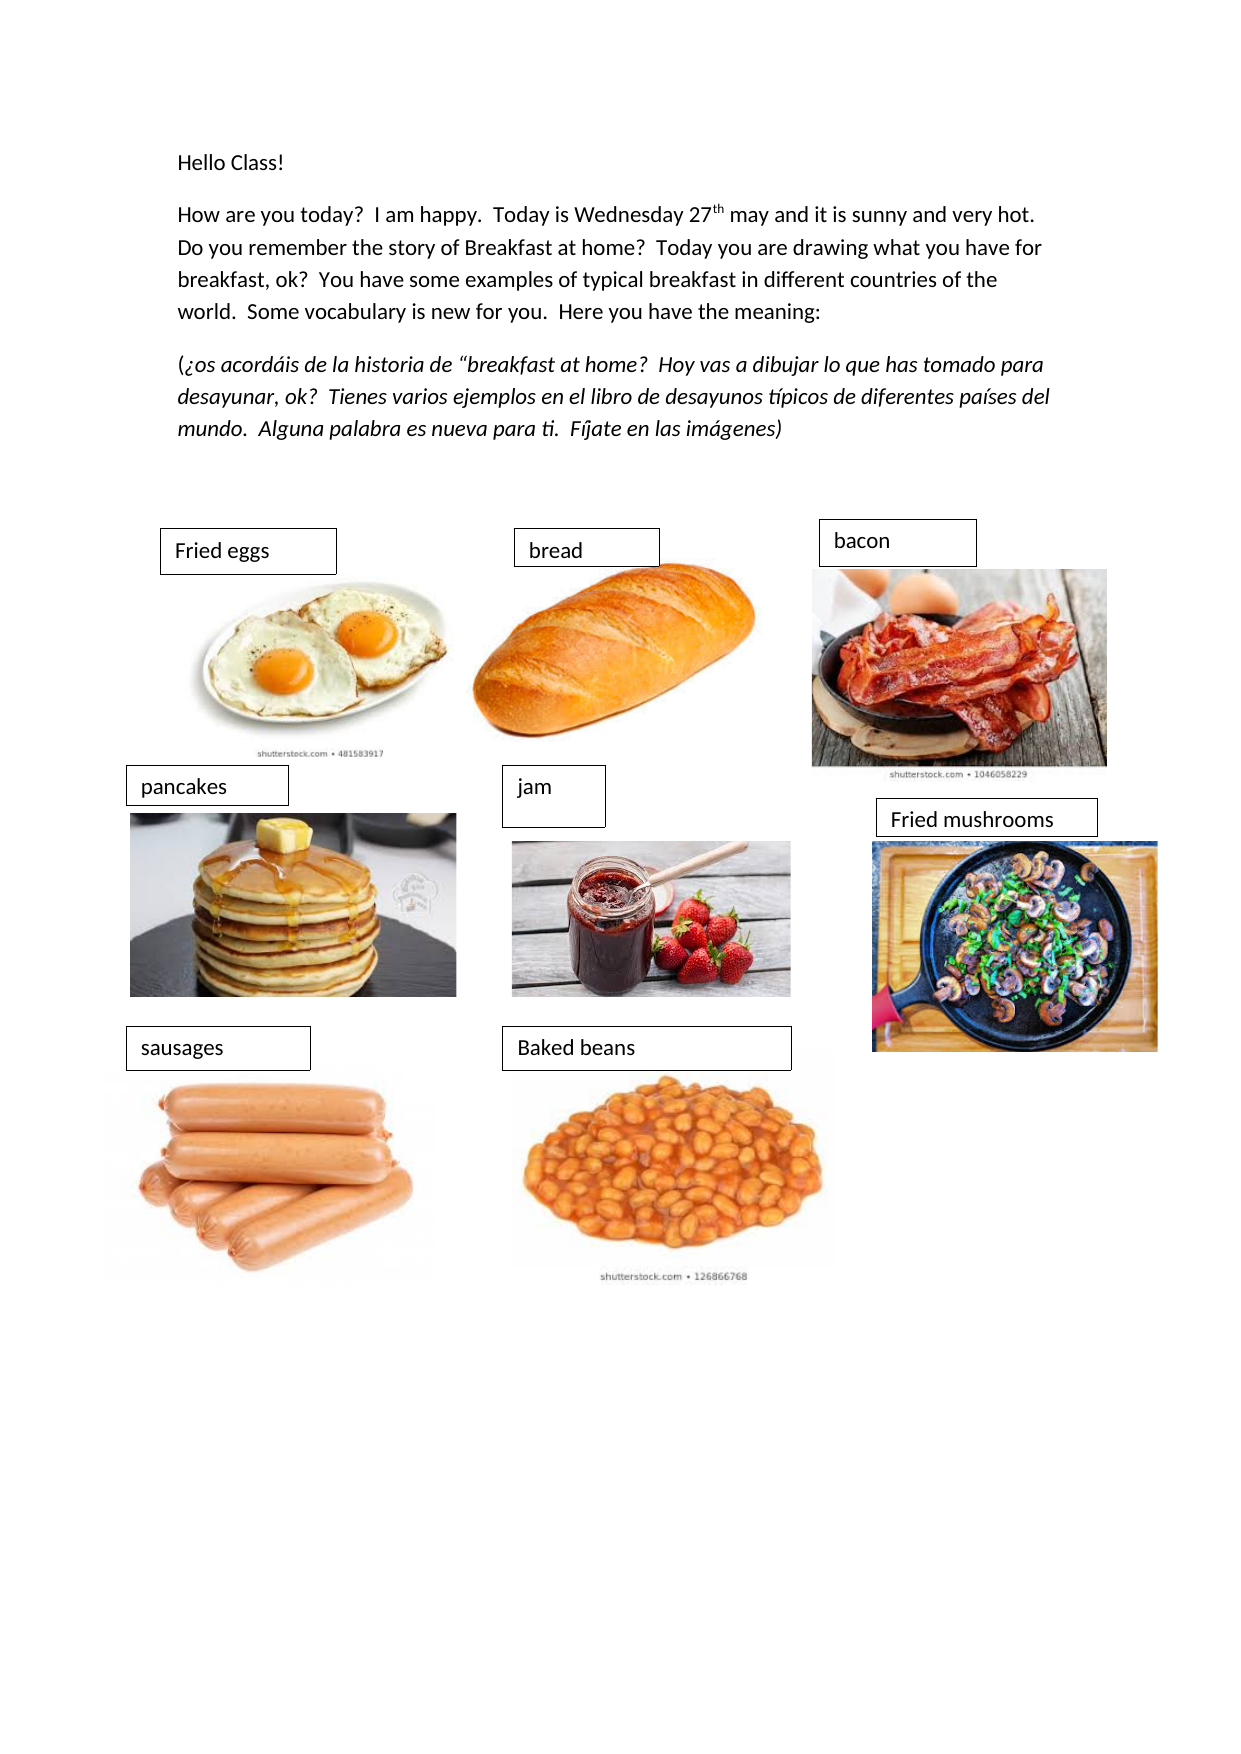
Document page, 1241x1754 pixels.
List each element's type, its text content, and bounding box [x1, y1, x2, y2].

picture [511, 1050, 837, 1285]
picture [872, 841, 1158, 1052]
picture [811, 569, 1107, 782]
text (¿os acordáis de la historia de “breakfast at home? Hoy vas a dibujar lo que has tomado para desayunar, ok? Tienes varios ejemplos en el libro de desayunos típicos de diferentes países del mundo. Alguna palabra es nueva para ti. Fíjate en las imágenes) [177, 350, 1063, 443]
picture [177, 520, 765, 761]
text How are you today? I am happy. Today is Wednesday 27th may and it is sunny and very hot. Do you remember the story of Breakfast at home? Today you are drawing what you have for breakfast, ok? You have some examples of typical breakfast in different countries of the world. Some vocabulary is new for you. Here you have the meaning: [177, 201, 1063, 325]
picture [102, 1064, 436, 1286]
picture [511, 841, 791, 997]
picture [130, 813, 457, 997]
text Hello Class! [177, 148, 1063, 176]
